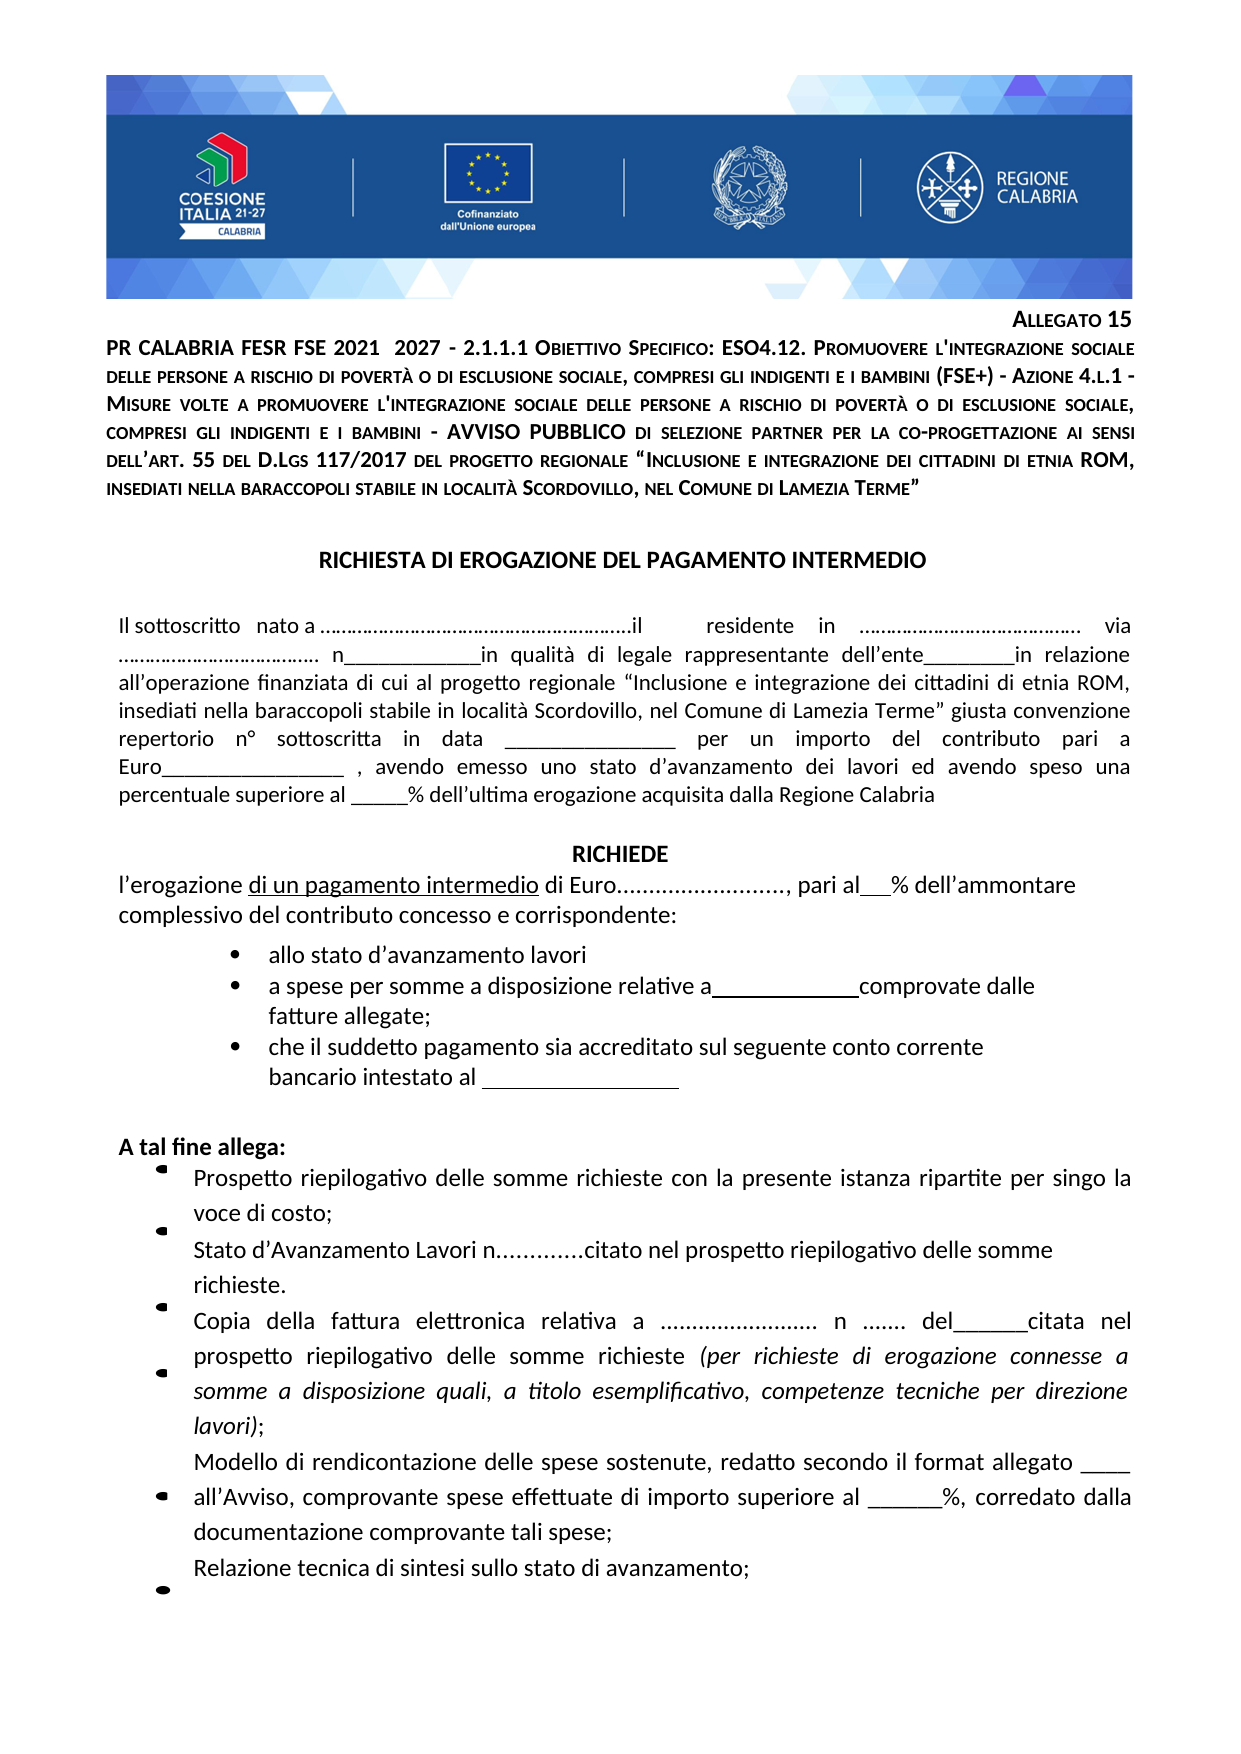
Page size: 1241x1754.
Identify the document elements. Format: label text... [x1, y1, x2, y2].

list a spese per somme a disposizione relative a comprovate dalle fatture allegate; [231, 970, 1110, 1031]
text l’erogazione di un pagamento intermedio di Euro , pari al % dell’ammontare [118, 869, 1132, 899]
picture [106, 75, 1133, 299]
text richieste. [193, 1269, 1132, 1299]
list che il suddetto pagamento sia accreditato sul seguente conto corrente bancario intestato al [231, 1031, 1073, 1092]
text ALLEGATO 15 [118, 303, 1132, 333]
list allo stato d’avanzamento lavori [231, 938, 1132, 970]
text Copia della fattura elettronica relativa a ......................... n ....... del______citata nel prospetto riepilogativo delle somme richieste (per richieste di erogazione connesse a somme a disposizione quali, a titolo esemplificativo, competenze tecniche per direzione lavori); [193, 1305, 1132, 1440]
text Prospetto riepilogativo delle somme richieste con la presente istanza ripartite per singo la voce di costo; [193, 1162, 1132, 1228]
subtitle RICHIESTA DI EROGAZIONE DEL PAGAMENTO INTERMEDIO [113, 544, 1132, 575]
subtitle RICHIEDE [108, 838, 1132, 869]
text Stato d’Avanzamento Lavori n citato nel prospetto riepilogativo delle somme [193, 1234, 1132, 1264]
text Modello di rendicontazione delle spese sostenute, redatto secondo il format allegato ____ all’Avviso, comprovante spese effettuate di importo superiore al ______%, corredato dalla documentazione comprovante tali spese; [193, 1446, 1132, 1547]
text complessivo del contributo concesso e corrispondente: [118, 899, 1132, 930]
text Il sottoscritto nato a …………………………………………………..il residente in …………………………………… via ……………………………….. n____________in qualità di legale rappresentante dell’ente________in relazione all’operazione finanziata di cui al progetto regionale “Inclusione e integrazione dei cittadini di etnia ROM, insediati nella baraccopoli stabile in località Scordovillo, nel Comune di Lamezia Terme” giusta convenzione repertorio n° sottoscritta in data _______________ per un importo del contributo pari a Euro________________ , avendo emesso uno stato d’avanzamento dei lavori ed avendo speso una percentuale superiore al _____% dell’ultima erogazione acquisita dalla Regione Calabria [118, 612, 1132, 808]
text PR CALABRIA FESR FSE 2021 2027 - 2.1.1.1 Obiettivo Specifico: ESO4.12. Promuovere l'integrazione sociale delle persone a rischio di povertà o di esclusione sociale, compresi gli indigenti e i bambini (FSE+) - Azione 4.l.1 -Misure volte a promuovere l'integrazione sociale delle persone a rischio di povertà o di esclusione sociale, compresi gli indigenti e i bambini - AVVISO PUBBLICO di selezione partner per la co-progettazione ai sensi dell’art. 55 del D.Lgs 117/2017 del progetto regionale “Inclusione e integrazione dei cittadini di etnia ROM, insediati nella baraccopoli stabile in località Scordovillo, nel Comune di Lamezia Terme” [106, 333, 1135, 501]
text Relazione tecnica di sintesi sullo stato di avanzamento; [193, 1552, 910, 1582]
subtitle A tal fine allega: [118, 1131, 1132, 1161]
